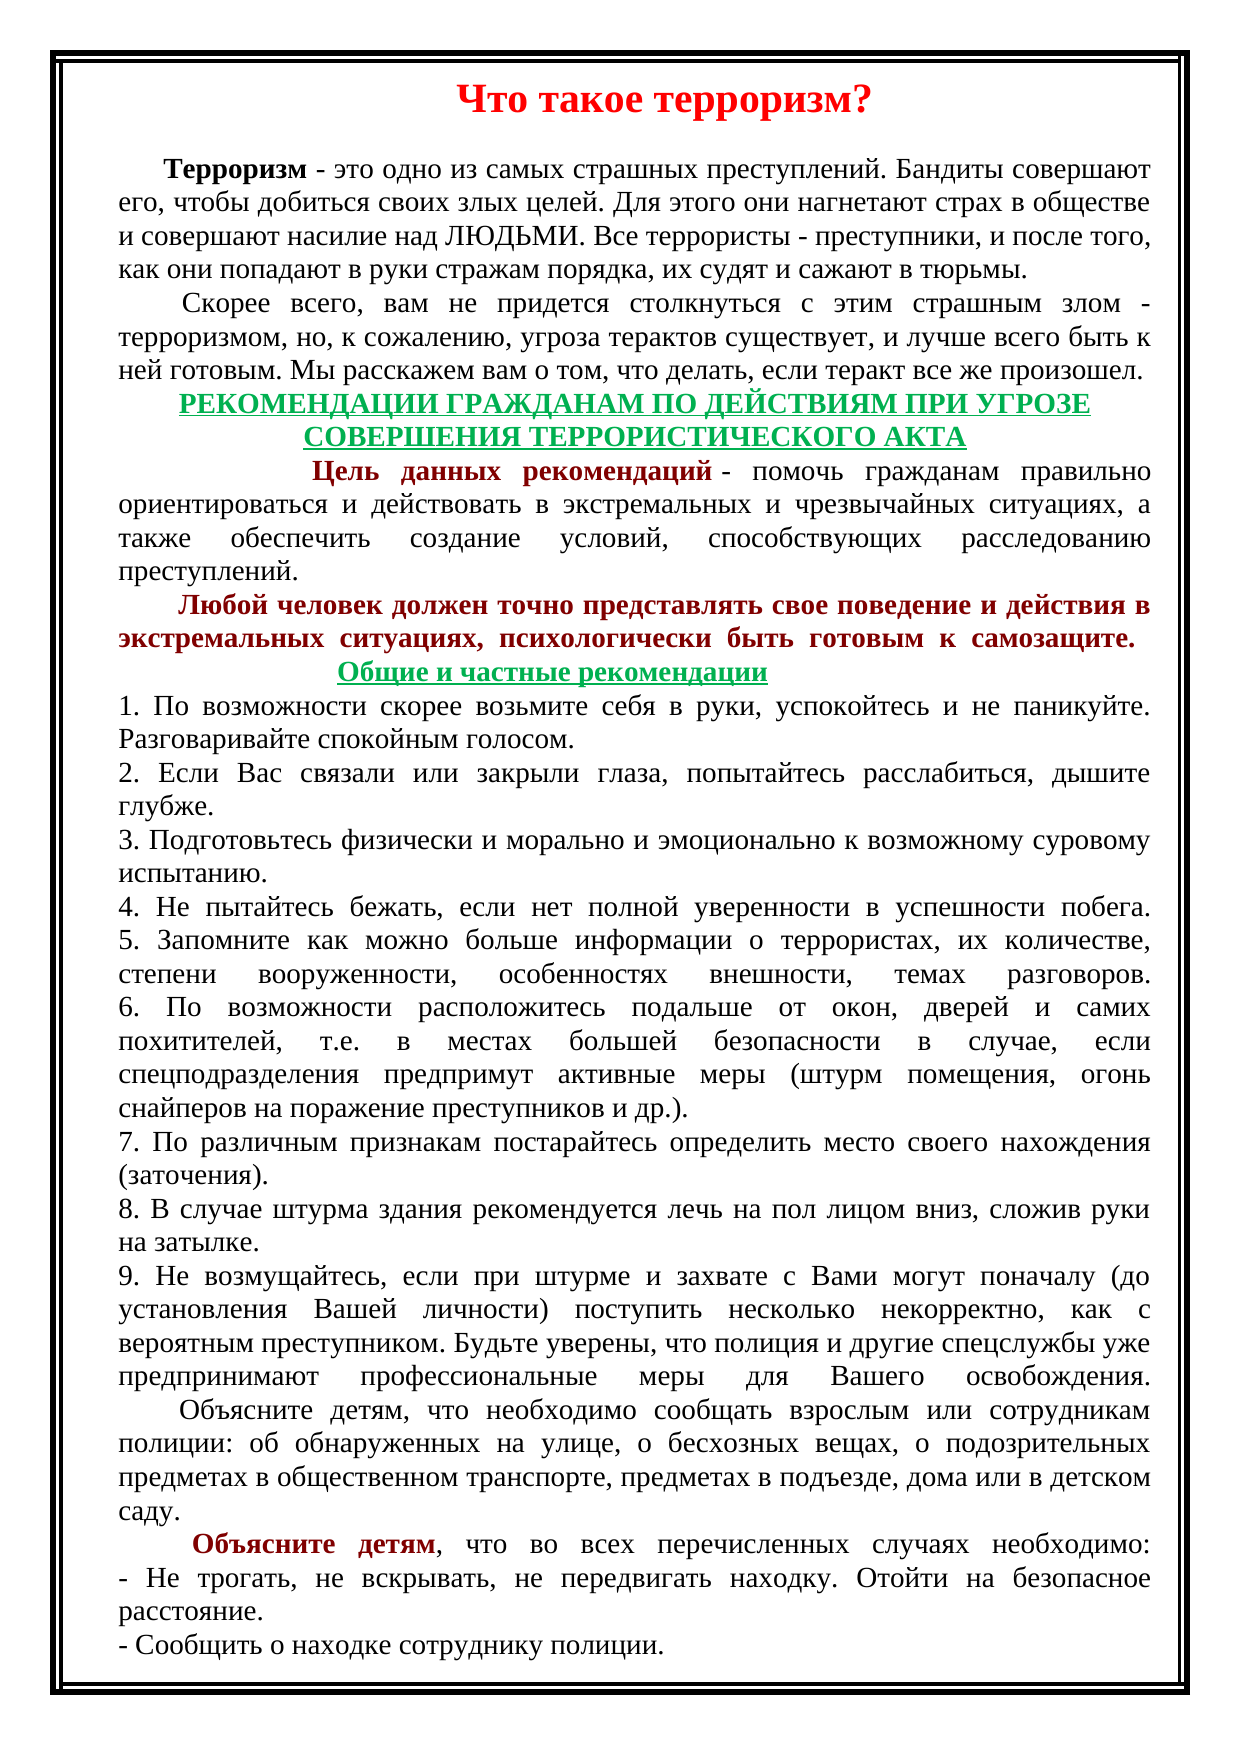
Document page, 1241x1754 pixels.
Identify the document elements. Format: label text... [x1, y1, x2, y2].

text 7. По различным признакам постарайтесь определить место своего нахождения (заточения). [118, 1124, 1152, 1191]
text 8. В случае штурма здания рекомендуется лечь на пол лицом вниз, сложив руки на затылке. [118, 1191, 1152, 1258]
text РЕКОМЕНДАЦИИ ГРАЖДАНАМ ПО ДЕЙСТВИЯМ ПРИ УГРОЗЕ СОВЕРШЕНИЯ ТЕРРОРИСТИЧЕСКОГО АКТА [118, 386, 1152, 453]
text 9. Не возмущайтесь, если при штурме и захвате с Вами могут поначалу (до установления Вашей личности) поступить несколько некорректно, как с вероятным преступником. Будьте уверены, что полиция и другие спецслужбы уже предпринимают профессиональные меры для Вашего освобождения. Объясните детям, что необходимо сообщать взрослым или сотрудникам полиции: об обнаруженных на улице, о бесхозных вещах, о подозрительных предметах в общественном транспорте, предметах в подъезде, дома или в детском саду. [118, 1258, 1152, 1526]
text Цель данных рекомендаций - помочь гражданам правильно ориентироваться и действовать в экстремальных и чрезвычайных ситуациях, а также обеспечить создание условий, способствующих расследованию преступлений. Любой человек должен точно представлять свое поведение и действия в экстремальных ситуациях, психологически быть готовым к самозащите. Общие и частные рекомендации [118, 453, 1152, 688]
text Объясните детям, что во всех перечисленных случаях необходимо: - Не трогать, не вскрывать, не передвигать находку. Отойти на безопасное расстояние. - Сообщить о находке сотруднику полиции. [118, 1526, 1152, 1660]
text Скорее всего, вам не придется столкнуться с этим страшным злом - терроризмом, но, к сожалению, угроза терактов существует, и лучше всего быть к ней готовым. Мы расскажем вам о том, что делать, если теракт все же произошел. [118, 285, 1152, 386]
text 1. По возможности скорее возьмите себя в руки, успокойтесь и не паникуйте. Разговаривайте спокойным голосом. [118, 688, 1152, 755]
text Терроризм - это одно из самых страшных преступлений. Бандиты совершают его, чтобы добиться своих злых целей. Для этого они нагнетают страх в обществе и совершают насилие над ЛЮДЬМИ. Все террористы - преступники, и после того, как они попадают в руки стражам порядка, их судят и сажают в тюрьмы. [118, 151, 1152, 285]
text 2. Если Вас связали или закрыли глаза, попытайтесь расслабиться, дышите глубже. [118, 755, 1152, 822]
text 4. Не пытайтесь бежать, если нет полной уверенности в успешности побега. 5. Запомните как можно больше информации о террористах, их количестве, степени вооруженности, особенностях внешности, темах разговоров. 6. По возможности расположитесь подальше от окон, дверей и самих похитителей, т.е. в местах большей безопасности в случае, если спецподразделения предпримут активные меры (штурм помещения, огонь снайперов на поражение преступников и др.). [118, 889, 1152, 1124]
text Что такое терроризм? [177, 74, 1152, 122]
text 3. Подготовьтесь физически и морально и эмоционально к возможному суровому испытанию. [118, 822, 1152, 889]
